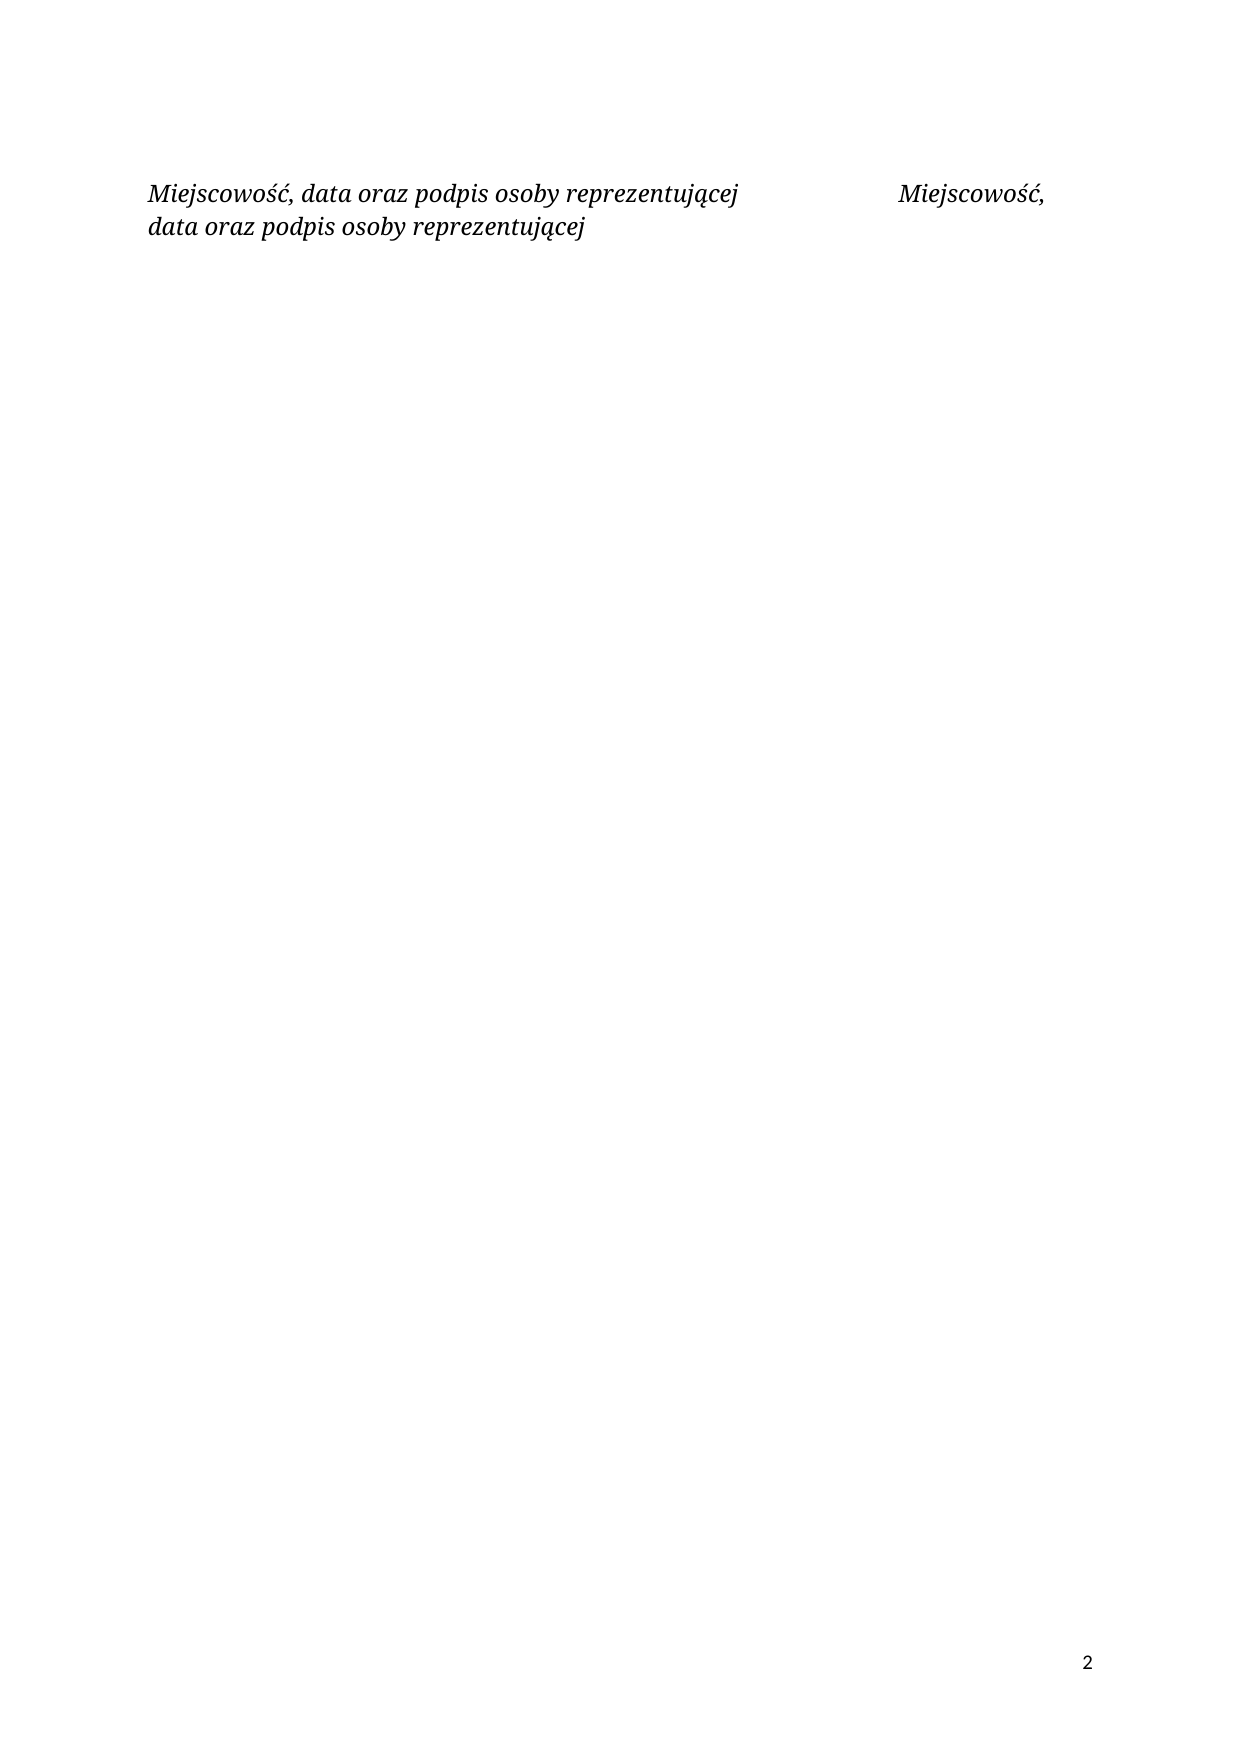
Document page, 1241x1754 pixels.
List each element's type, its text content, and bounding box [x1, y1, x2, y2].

text Miejscowość, data oraz podpis osoby reprezentującej Miejscowość, data oraz podpis osoby reprezentującej [148, 177, 1092, 242]
